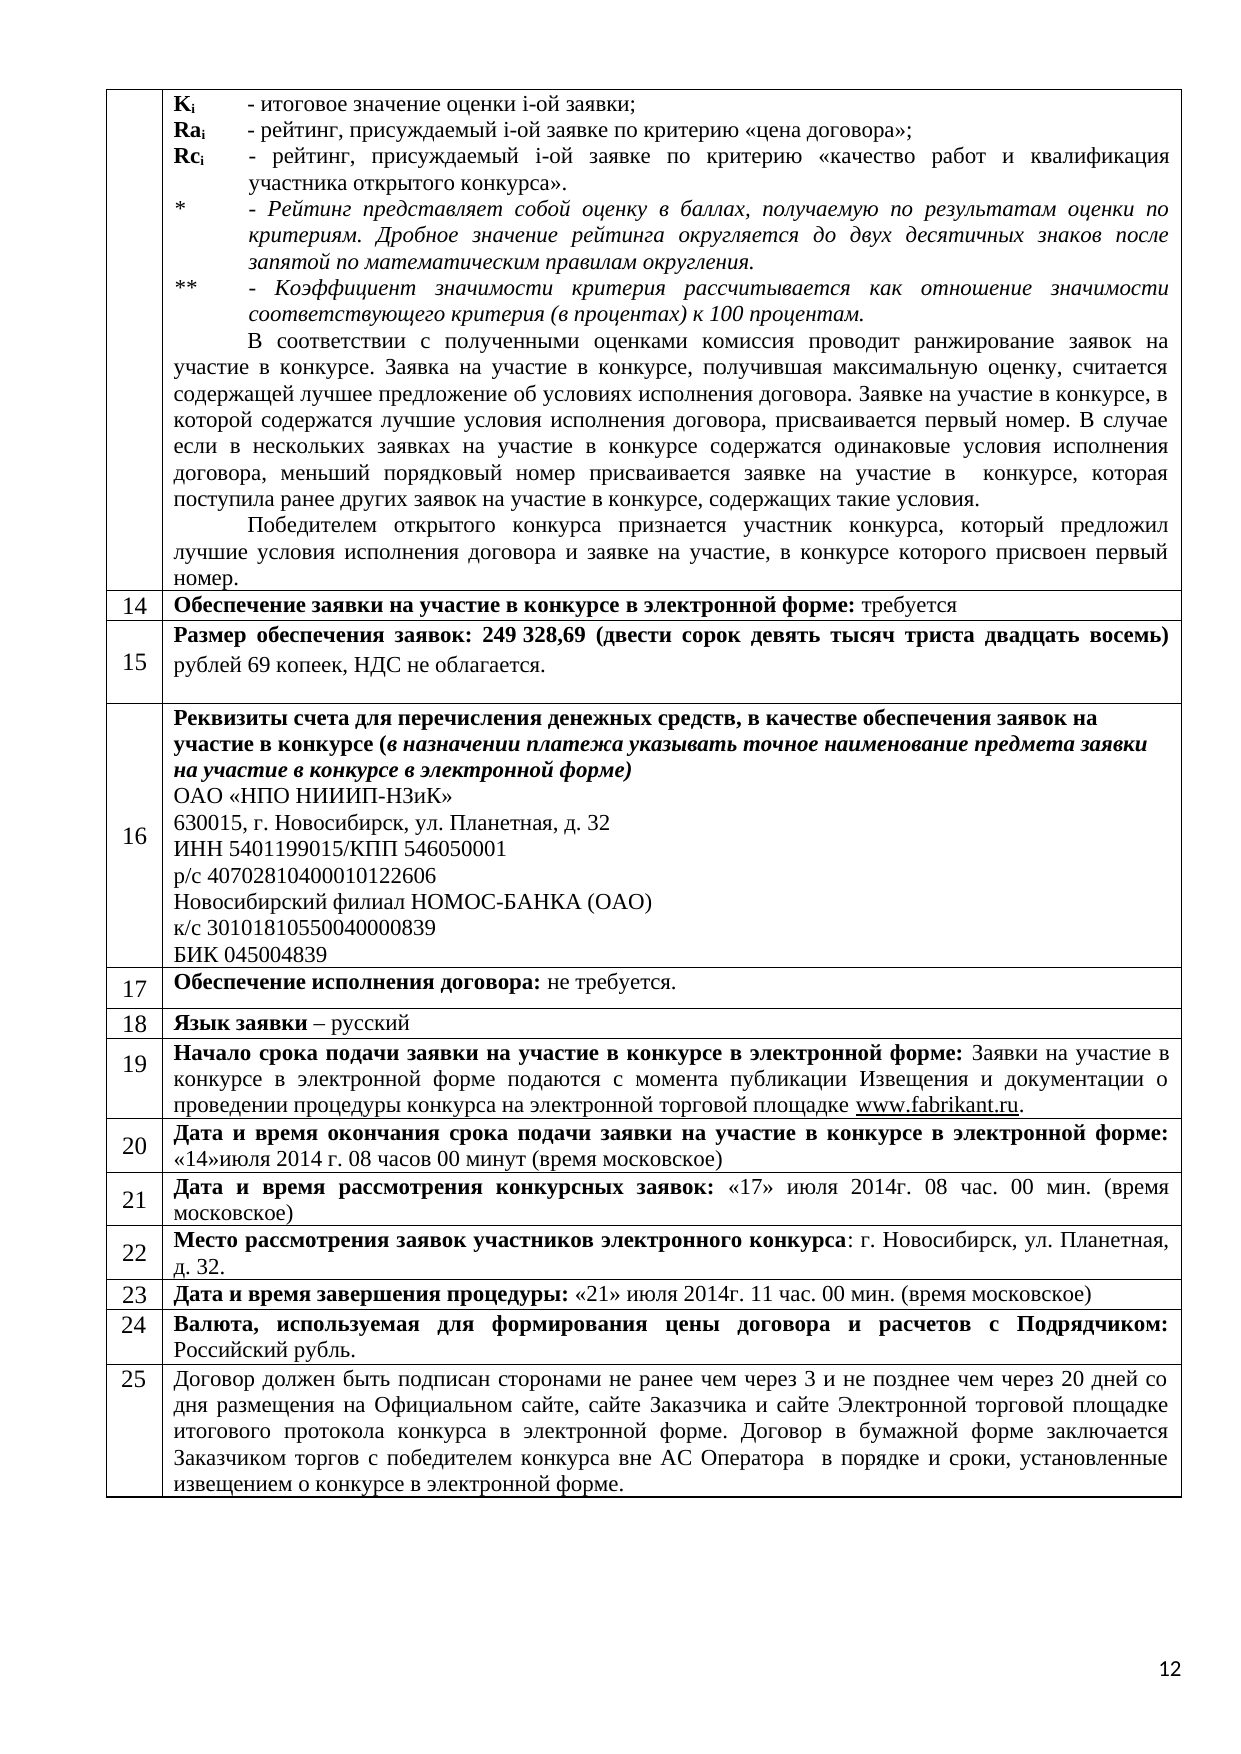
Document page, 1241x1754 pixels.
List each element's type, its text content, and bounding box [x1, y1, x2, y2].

table_cell Дата и время окончания срока подачи заявки на участие в конкурсе в электронной форме: «14»июля 2014 г. 08 часов 00 минут (время московское) [163, 1119, 1181, 1172]
table_cell Начало срока подачи заявки на участие в конкурсе в электронной форме: Заявки на участие в конкурсе в электронной форме подаются c момента публикации Извещения и документации о проведении процедуры конкурса на электронной торговой площадке www.fabrikant.ru. [163, 1039, 1181, 1118]
table_cell 15 [107, 621, 162, 702]
table_cell 22 [107, 1226, 162, 1279]
table_cell Валюта, используемая для формирования цены договора и расчетов с Подрядчиком: Российский рубль. [163, 1310, 1181, 1363]
table_cell 21 [107, 1173, 162, 1225]
table_cell 18 [107, 1009, 162, 1038]
table_cell Обеспечение исполнения договора: не требуется. [163, 968, 1181, 1008]
table_cell Дата и время завершения процедуры: «21» июля 2014г. 11 час. 00 мин. (время московское) [163, 1280, 1181, 1309]
table_cell 13 [107, 90, 162, 590]
table_cell Договор должен быть подписан сторонами не ранее чем через 3 и не позднее чем через 20 дней со дня размещения на Официальном сайте, сайте Заказчика и сайте Электронной торговой площадке итогового протокола конкурса в электронной форме. Договор в бумажной форме заключается Заказчиком торгов с победителем конкурса вне АС Оператора в порядке и сроки, установленные извещением о конкурсе в электронной форме. [163, 1365, 1181, 1496]
table_cell Язык заявки – русский [163, 1009, 1181, 1038]
table_cell 23 [107, 1280, 162, 1309]
table_cell Размер обеспечения заявок: 249 328,69 (двести сорок девять тысяч триста двадцать восемь) рублей 69 копеек, НДС не облагается. [163, 621, 1181, 702]
table_cell 25 [107, 1365, 162, 1496]
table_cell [163, 90, 1181, 590]
table_cell Место рассмотрения заявок участников электронного конкурса: г. Новосибирск, ул. Планетная, д. 32. [163, 1226, 1181, 1279]
table_cell 17 [107, 968, 162, 1008]
table_cell Реквизиты счета для перечисления денежных средств, в качестве обеспечения заявок на участие в конкурсе (в назначении платежа указывать точное наименование предмета заявки на участие в конкурсе в электронной форме) ОАО «НПО НИИИП-НЗиК» 630015, г. Новосибирск, ул. Планетная, д. 32 ИНН 5401199015/КПП 546050001 р/с 40702810400010122606 Новосибирский филиал НОМОС-БАНКА (ОАО) к/с 30101810550040000839 БИК 045004839 [163, 704, 1181, 967]
table_cell 16 [107, 704, 162, 967]
table_cell 20 [107, 1119, 162, 1172]
table_cell Обеспечение заявки на участие в конкурсе в электронной форме: требуется [163, 591, 1181, 620]
table_cell 19 [107, 1039, 162, 1118]
table_cell 24 [107, 1310, 162, 1363]
table_cell Дата и время рассмотрения конкурсных заявок: «17» июля 2014г. 08 час. 00 мин. (время московское) [163, 1173, 1181, 1225]
table_cell 14 [107, 591, 162, 620]
